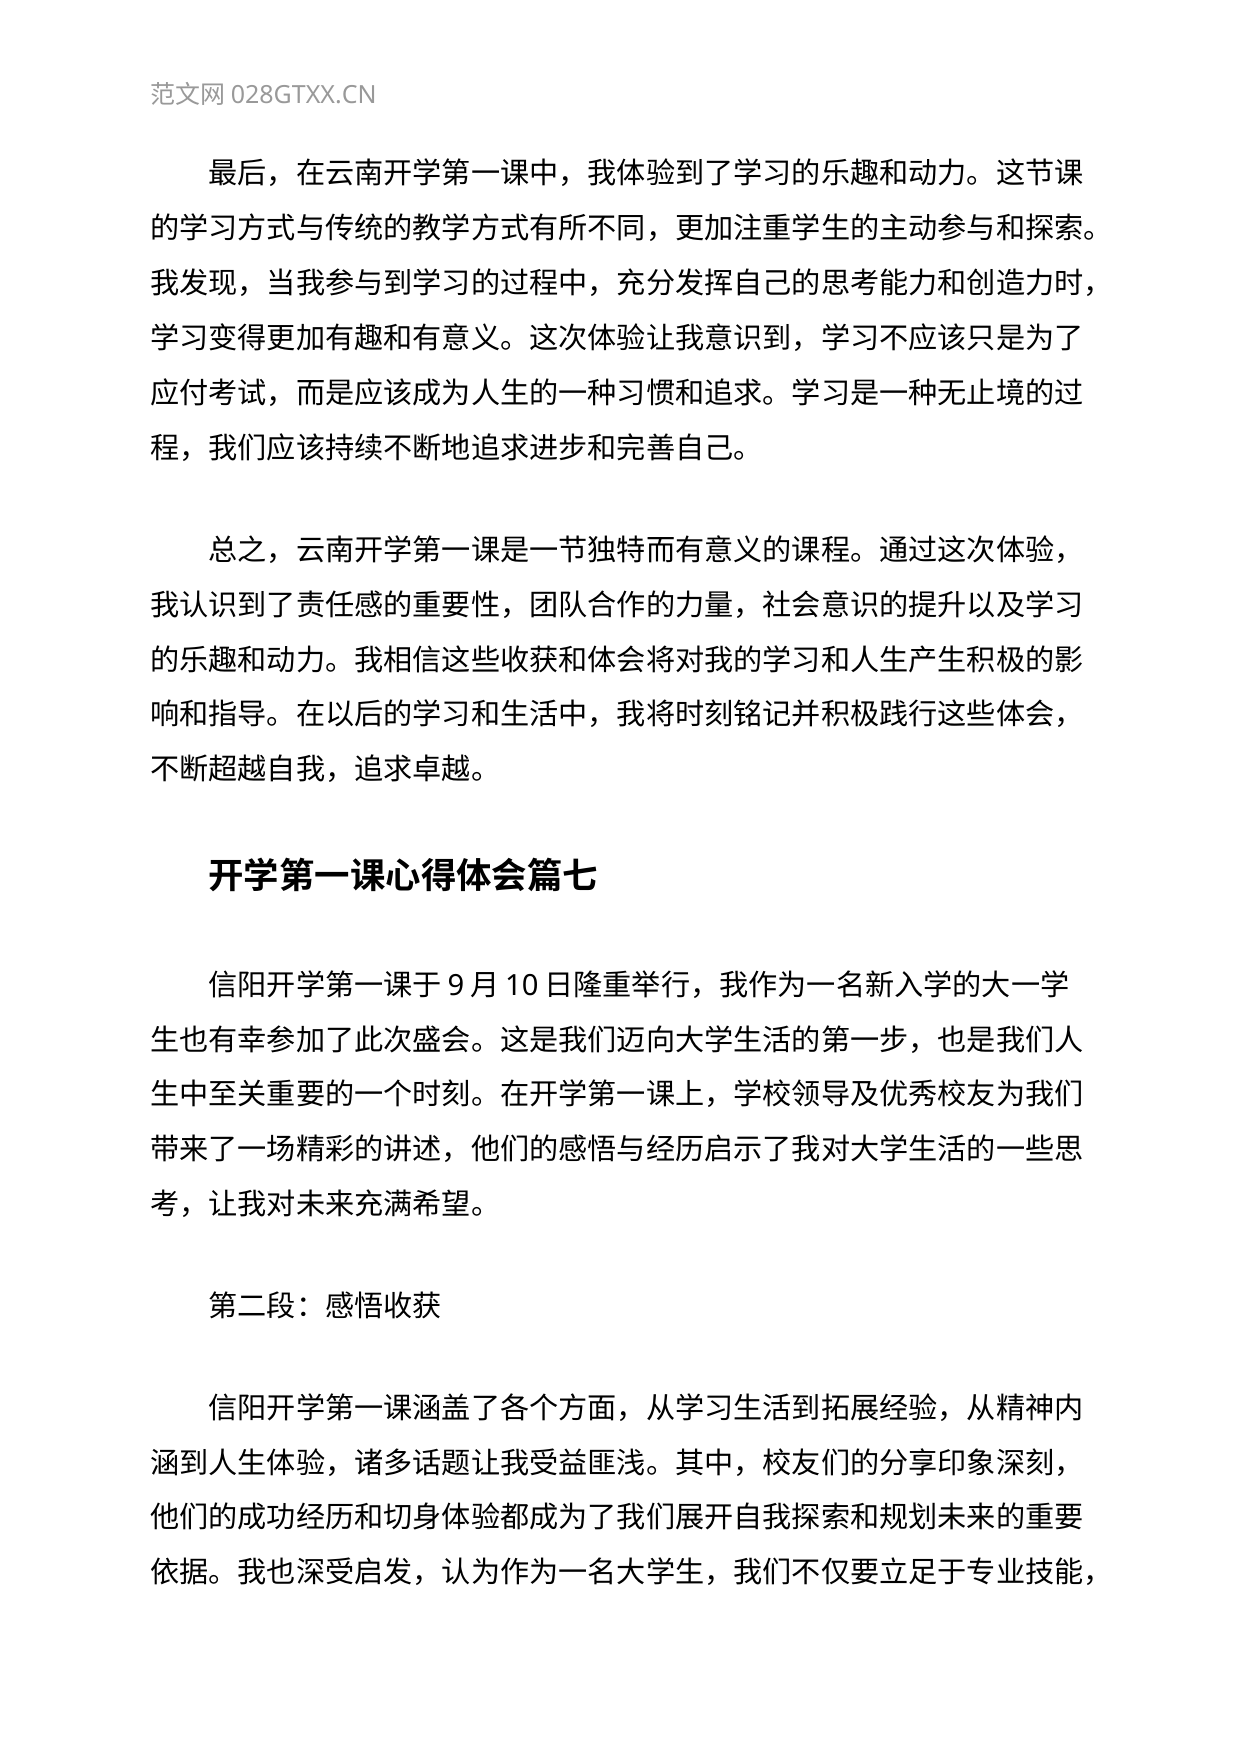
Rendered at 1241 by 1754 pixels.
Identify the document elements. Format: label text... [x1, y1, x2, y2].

text 开学第一课心得体会篇七 [150, 848, 1090, 899]
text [150, 1384, 1090, 1591]
text 第二段：感悟收获 [150, 1282, 1090, 1325]
text 总之，云南开学第一课是一节独特而有意义的课程。通过这次体验，我认识到了责任感的重要性，团队合作的力量，社会意识的提升以及学习的乐趣和动力。我相信这些收获和体会将对我的学习和人生产生积极的影响和指导。在以后的学习和生活中，我将时刻铭记并积极践行这些体会，不断超越自我，追求卓越。 [150, 526, 1090, 788]
text 信阳开学第一课于9月10日隆重举行，我作为一名新入学的大一学生也有幸参加了此次盛会。这是我们迈向大学生活的第一步，也是我们人生中至关重要的一个时刻。在开学第一课上，学校领导及优秀校友为我们带来了一场精彩的讲述，他们的感悟与经历启示了我对大学生活的一些思考，让我对未来充满希望。 [150, 961, 1090, 1223]
text 最后，在云南开学第一课中，我体验到了学习的乐趣和动力。这节课的学习方式与传统的教学方式有所不同，更加注重学生的主动参与和探索。我发现，当我参与到学习的过程中，充分发挥自己的思考能力和创造力时，学习变得更加有趣和有意义。这次体验让我意识到，学习不应该只是为了应付考试，而是应该成为人生的一种习惯和追求。学习是一种无止境的过程，我们应该持续不断地追求进步和完善自己。 [150, 150, 1090, 467]
